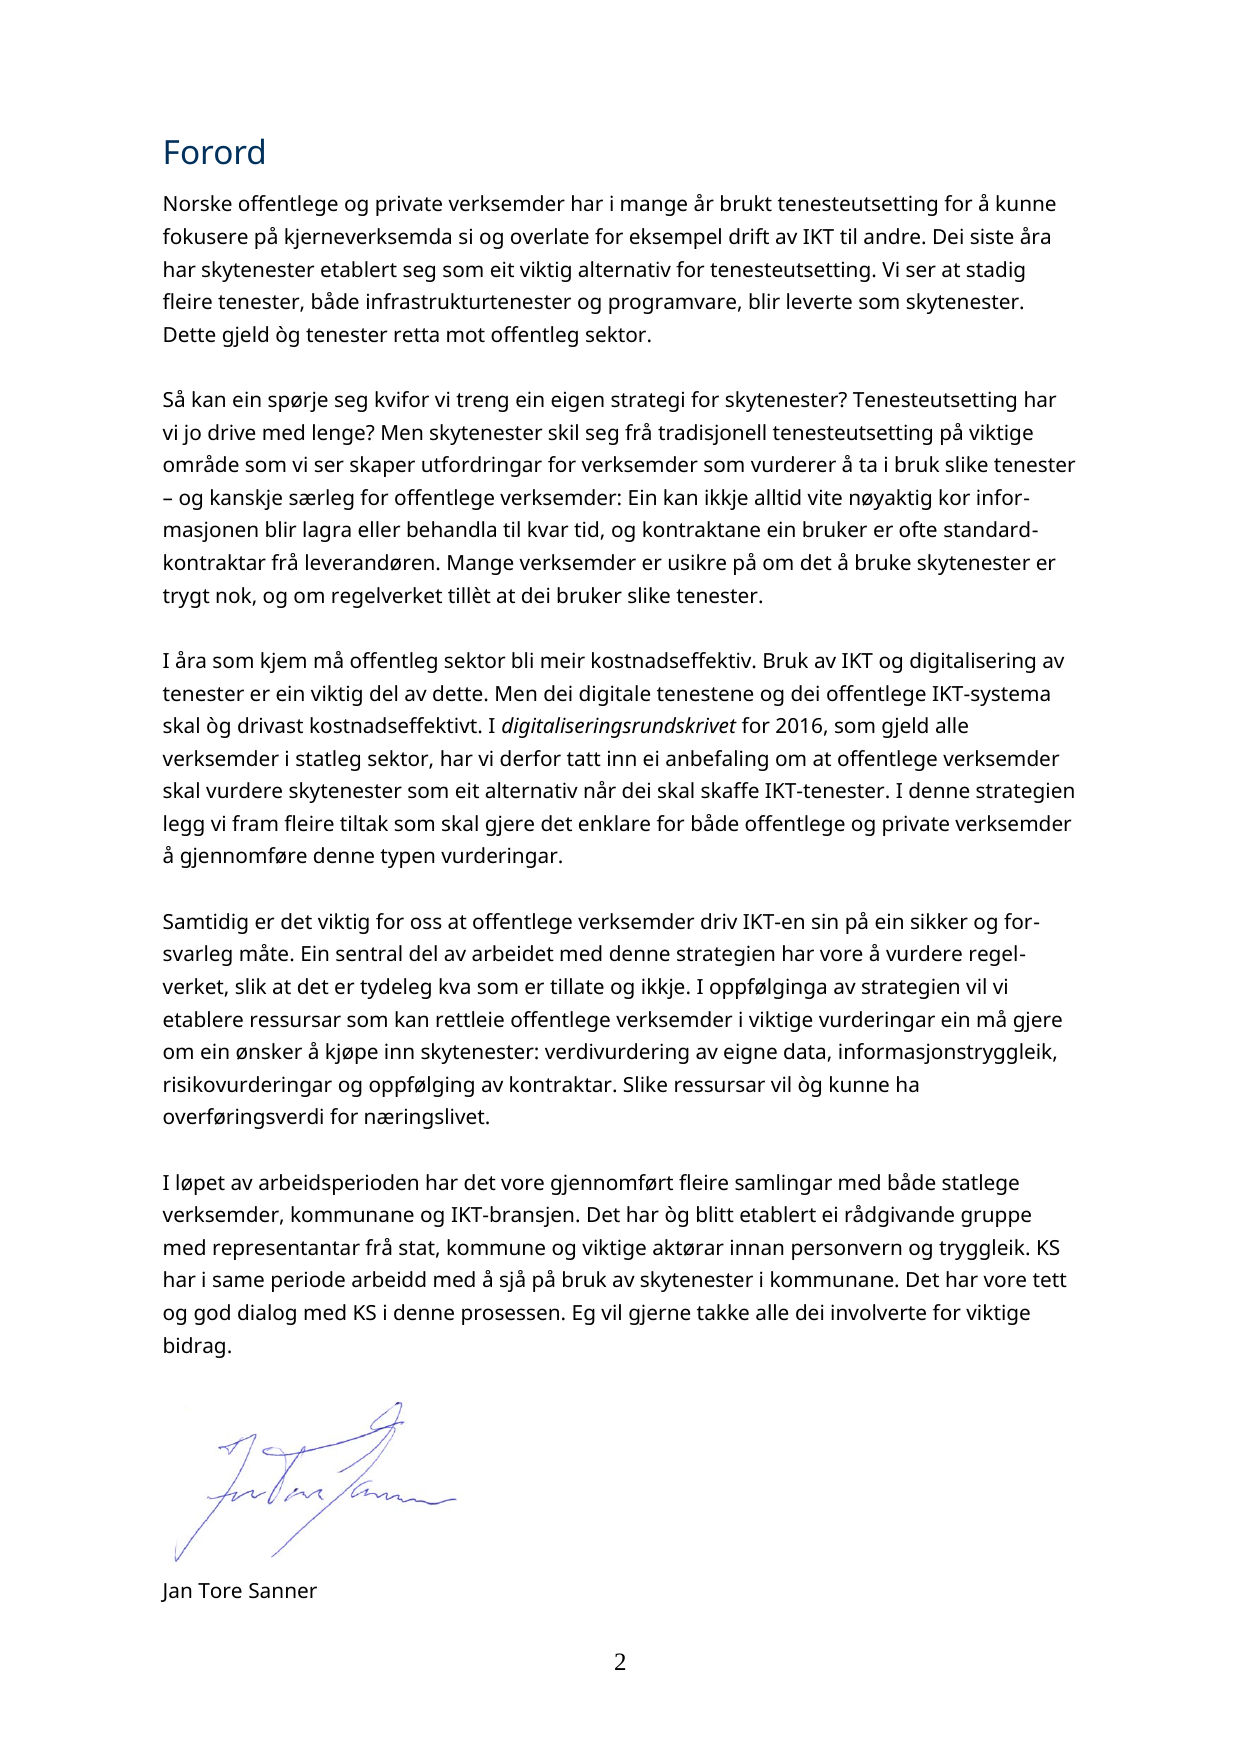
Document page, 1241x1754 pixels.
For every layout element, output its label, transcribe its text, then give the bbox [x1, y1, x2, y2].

text Jan Tore Sanner [162, 1576, 1078, 1605]
text Norske offentlege og private verksemder har i mange år brukt tenesteutsetting for å kunne fokusere på kjerneverksemda si og overlate for eksempel drift av IKT til andre. Dei siste åra har skytenester etablert seg som eit viktig alternativ for tenesteutsetting. Vi ser at stadig fleire tenester, både infrastrukturtenester og programvare, blir leverte som skytenester. Dette gjeld òg tenester retta mot offentleg sektor. [162, 189, 1078, 348]
text Forord [162, 129, 1078, 174]
text Samtidig er det viktig for oss at offentlege verksemder driv IKT-en sin på ein sikker og forsvarleg måte. Ein sentral del av arbeidet med denne strategien har vore å vurdere regelverket, slik at det er tydeleg kva som er tillate og ikkje. I oppfølginga av strategien vil vi etablere ressursar som kan rettleie offentlege verksemder i viktige vurderingar ein må gjere om ein ønsker å kjøpe inn skytenester: verdivurdering av eigne data, informasjonstryggleik, risikovurderingar og oppfølging av kontraktar. Slike ressursar vil òg kunne ha overføringsverdi for næringslivet. [162, 907, 1078, 1131]
text I åra som kjem må offentleg sektor bli meir kostnadseffektiv. Bruk av IKT og digitalisering av tenester er ein viktig del av dette. Men dei digitale tenestene og dei offentlege IKT-systema skal òg drivast kostnadseffektivt. I digitaliseringsrundskrivet for 2016, som gjeld alle verksemder i statleg sektor, har vi derfor tatt inn ei anbefaling om at offentlege verksemder skal vurdere skytenester som eit alternativ når dei skal skaffe IKT-tenester. I denne strategien legg vi fram fleire tiltak som skal gjere det enklare for både offentlege og private verksemder å gjennomføre denne typen vurderingar. [162, 646, 1078, 870]
text I løpet av arbeidsperioden har det vore gjennomført fleire samlingar med både statlege verksemder, kommunane og IKT-bransjen. Det har òg blitt etablert ei rådgivande gruppe med representantar frå stat, kommune og viktige aktørar innan personvern og tryggleik. KS har i same periode arbeidd med å sjå på bruk av skytenester i kommunane. Det har vore tett og god dialog med KS i denne prosessen. Eg vil gjerne takke alle dei involverte for viktige bidrag. [162, 1168, 1078, 1359]
text Så kan ein spørje seg kvifor vi treng ein eigen strategi for skytenester? Tenesteutsetting har vi jo drive med lenge? Men skytenester skil seg frå tradisjonell tenesteutsetting på viktige område som vi ser skaper utfordringar for verksemder som vurderer å ta i bruk slike tenester – og kanskje særleg for offentlege verksemder: Ein kan ikkje alltid vite nøyaktig kor informasjonen blir lagra eller behandla til kvar tid, og kontraktane ein bruker er ofte standardkontraktar frå leverandøren. Mange verksemder er usikre på om det å bruke skytenester er trygt nok, og om regelverket tillèt at dei bruker slike tenester. [162, 385, 1078, 609]
picture [162, 1396, 475, 1573]
